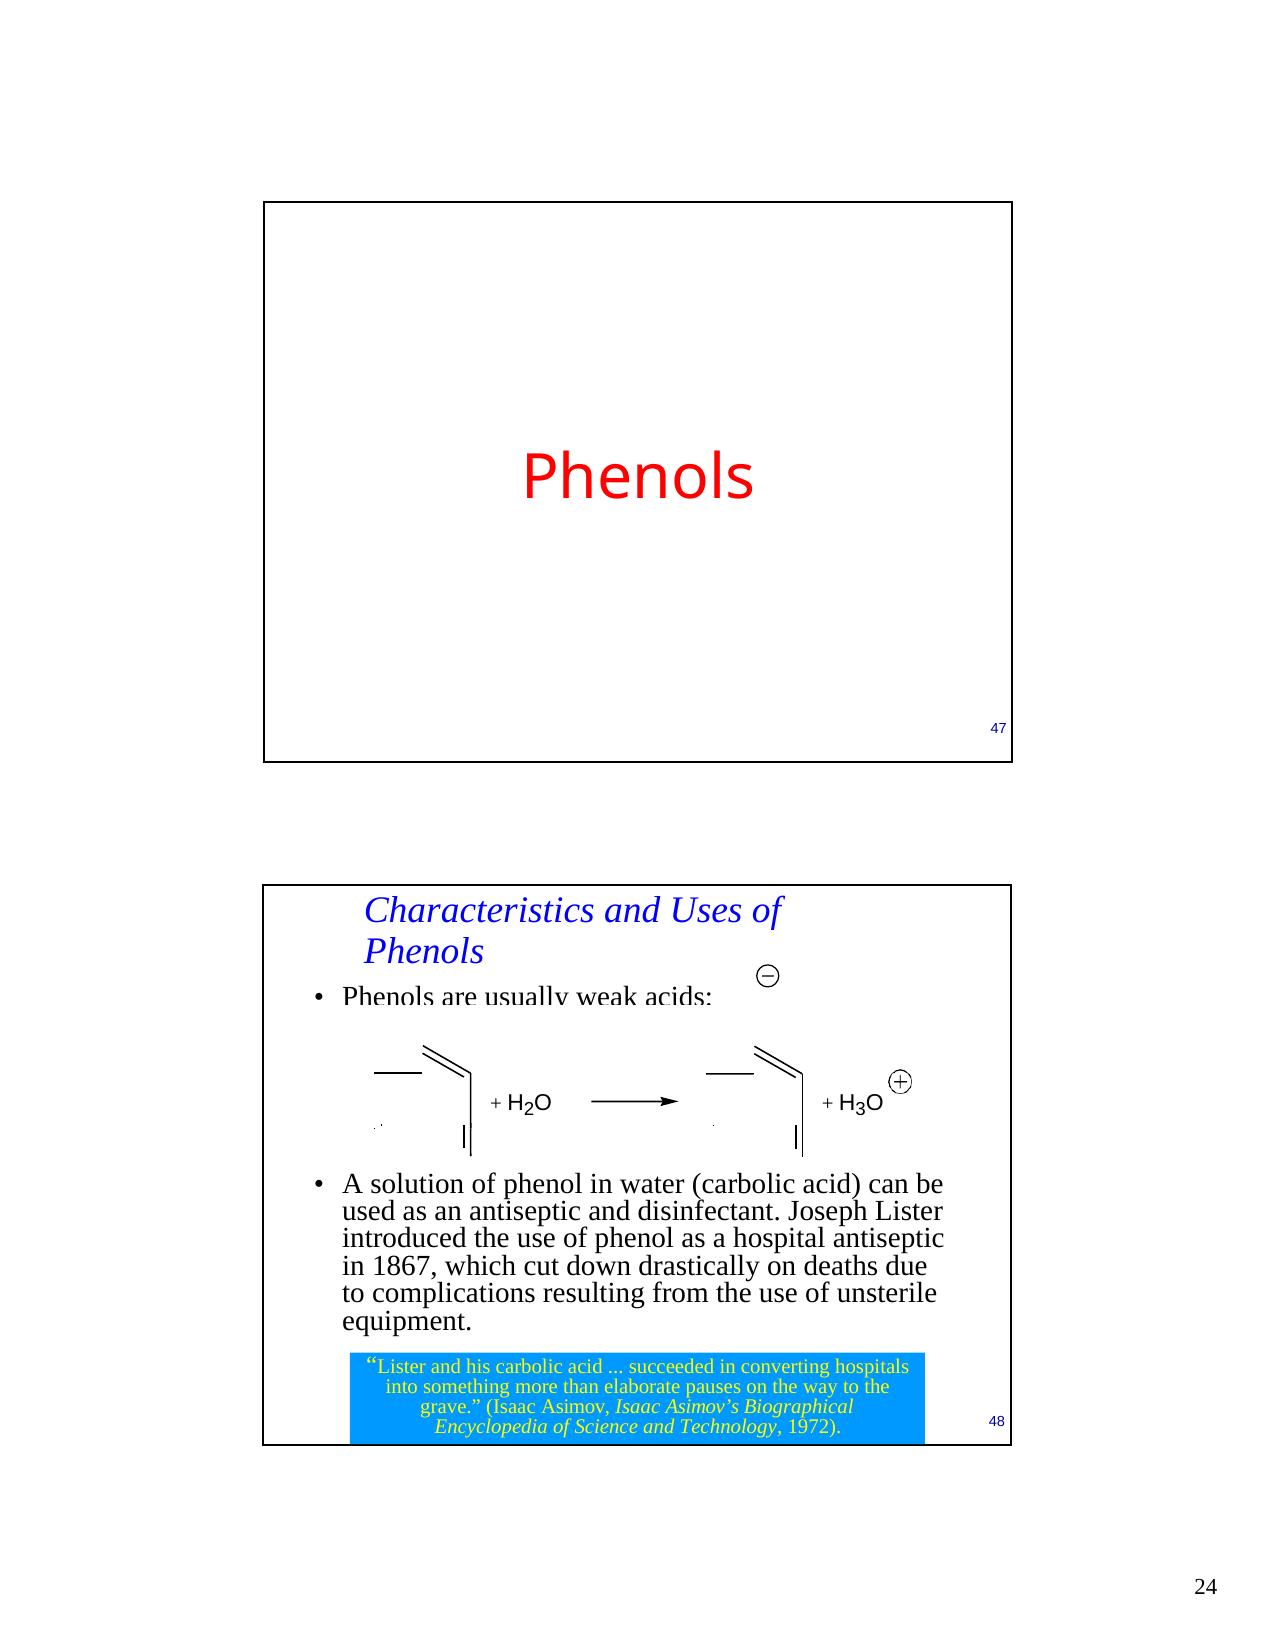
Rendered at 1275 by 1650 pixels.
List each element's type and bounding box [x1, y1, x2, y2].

picture [888, 1069, 912, 1094]
